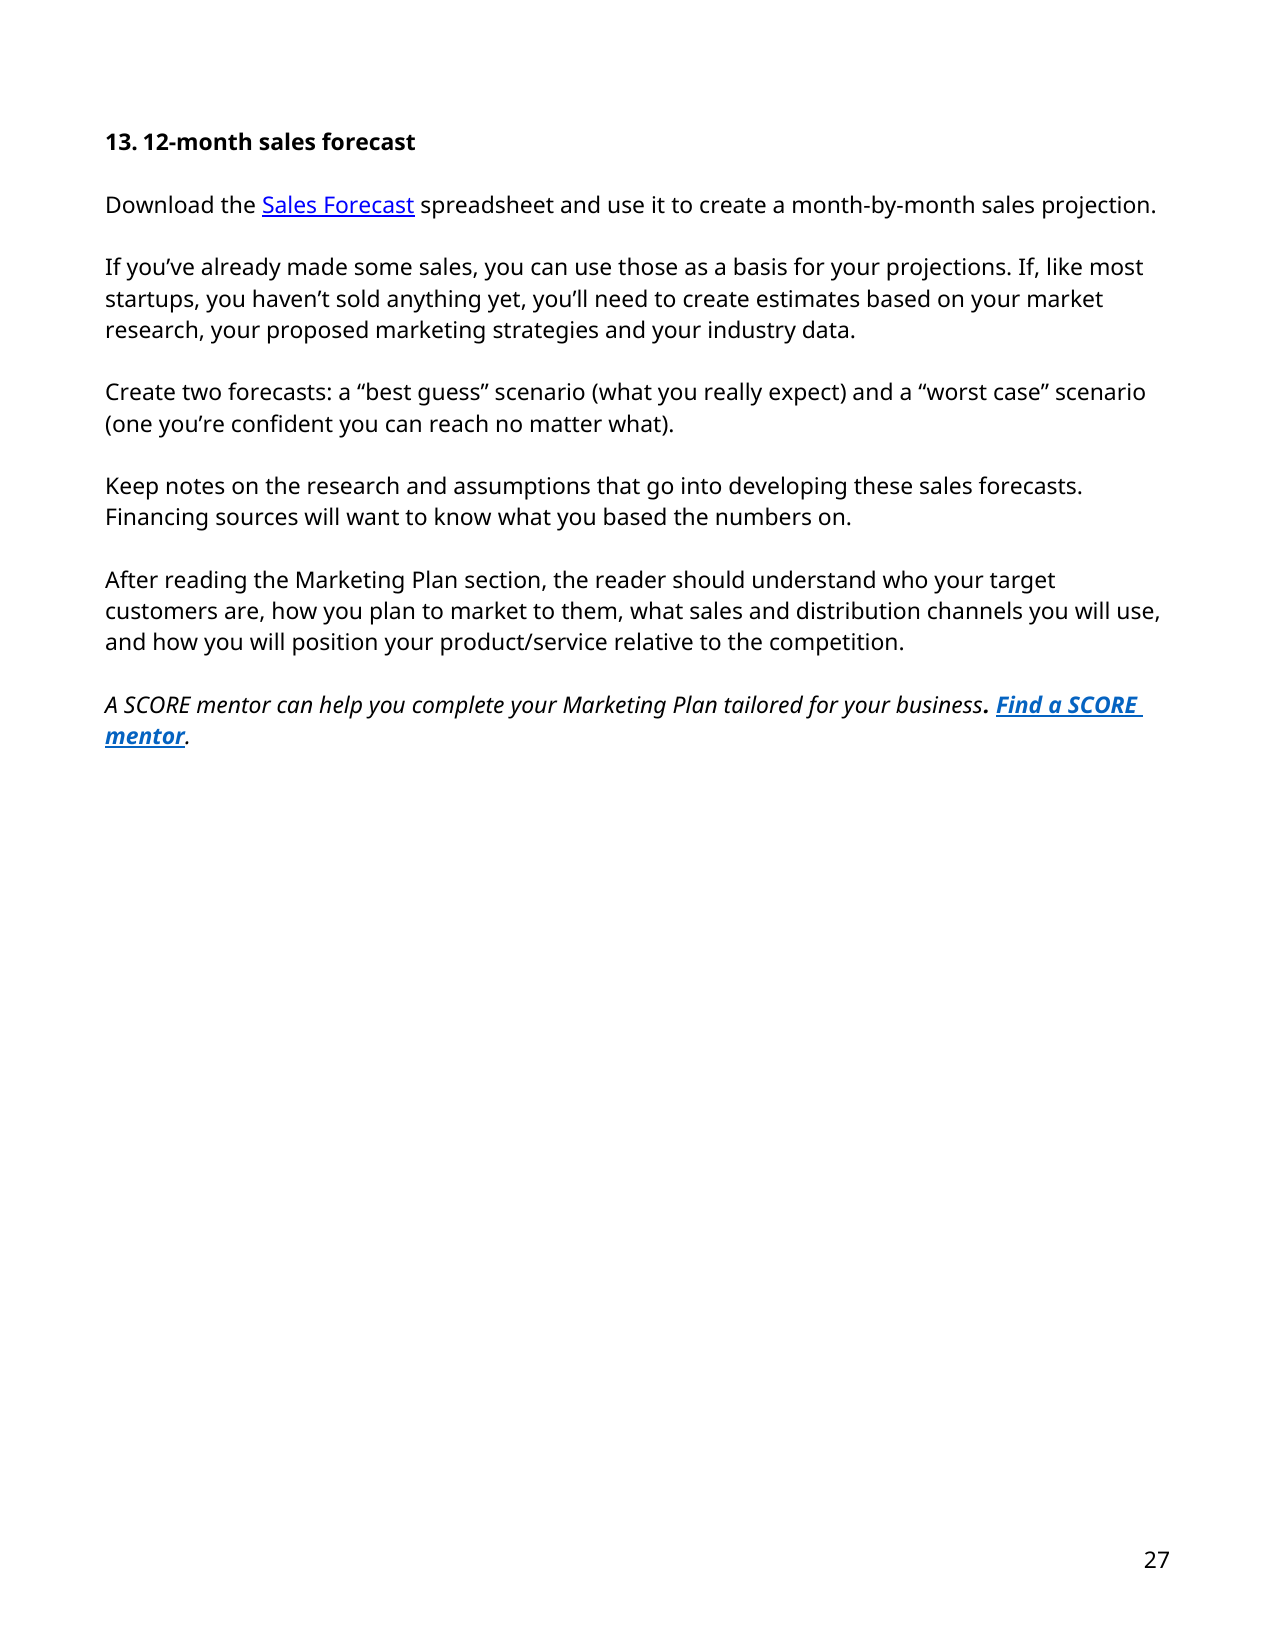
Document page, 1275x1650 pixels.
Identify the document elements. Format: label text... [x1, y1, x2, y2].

text Create two forecasts: a “best guess” scenario (what you really expect) and a “worst case” scenario (one you’re confident you can reach no matter what). [105, 376, 1170, 439]
text If you’ve already made some sales, you can use those as a basis for your projections. If, like most startups, you haven’t sold anything yet, you’ll need to create estimates based on your market research, your proposed marketing strategies and your industry data. [105, 251, 1170, 345]
text Download the Sales Forecast spreadsheet and use it to create a month-by-month sales projection. [105, 189, 1170, 220]
text After reading the Marketing Plan section, the reader should understand who your target customers are, how you plan to market to them, what sales and distribution channels you will use, and how you will position your product/service relative to the competition. [105, 564, 1170, 657]
text Keep notes on the research and assumptions that go into developing these sales forecasts. Financing sources will want to know what you based the numbers on. [105, 470, 1170, 532]
text A SCORE mentor can help you complete your Marketing Plan tailored for your business. Find a SCORE mentor. [105, 689, 1170, 751]
subtitle 12-month sales forecast [105, 126, 1170, 157]
